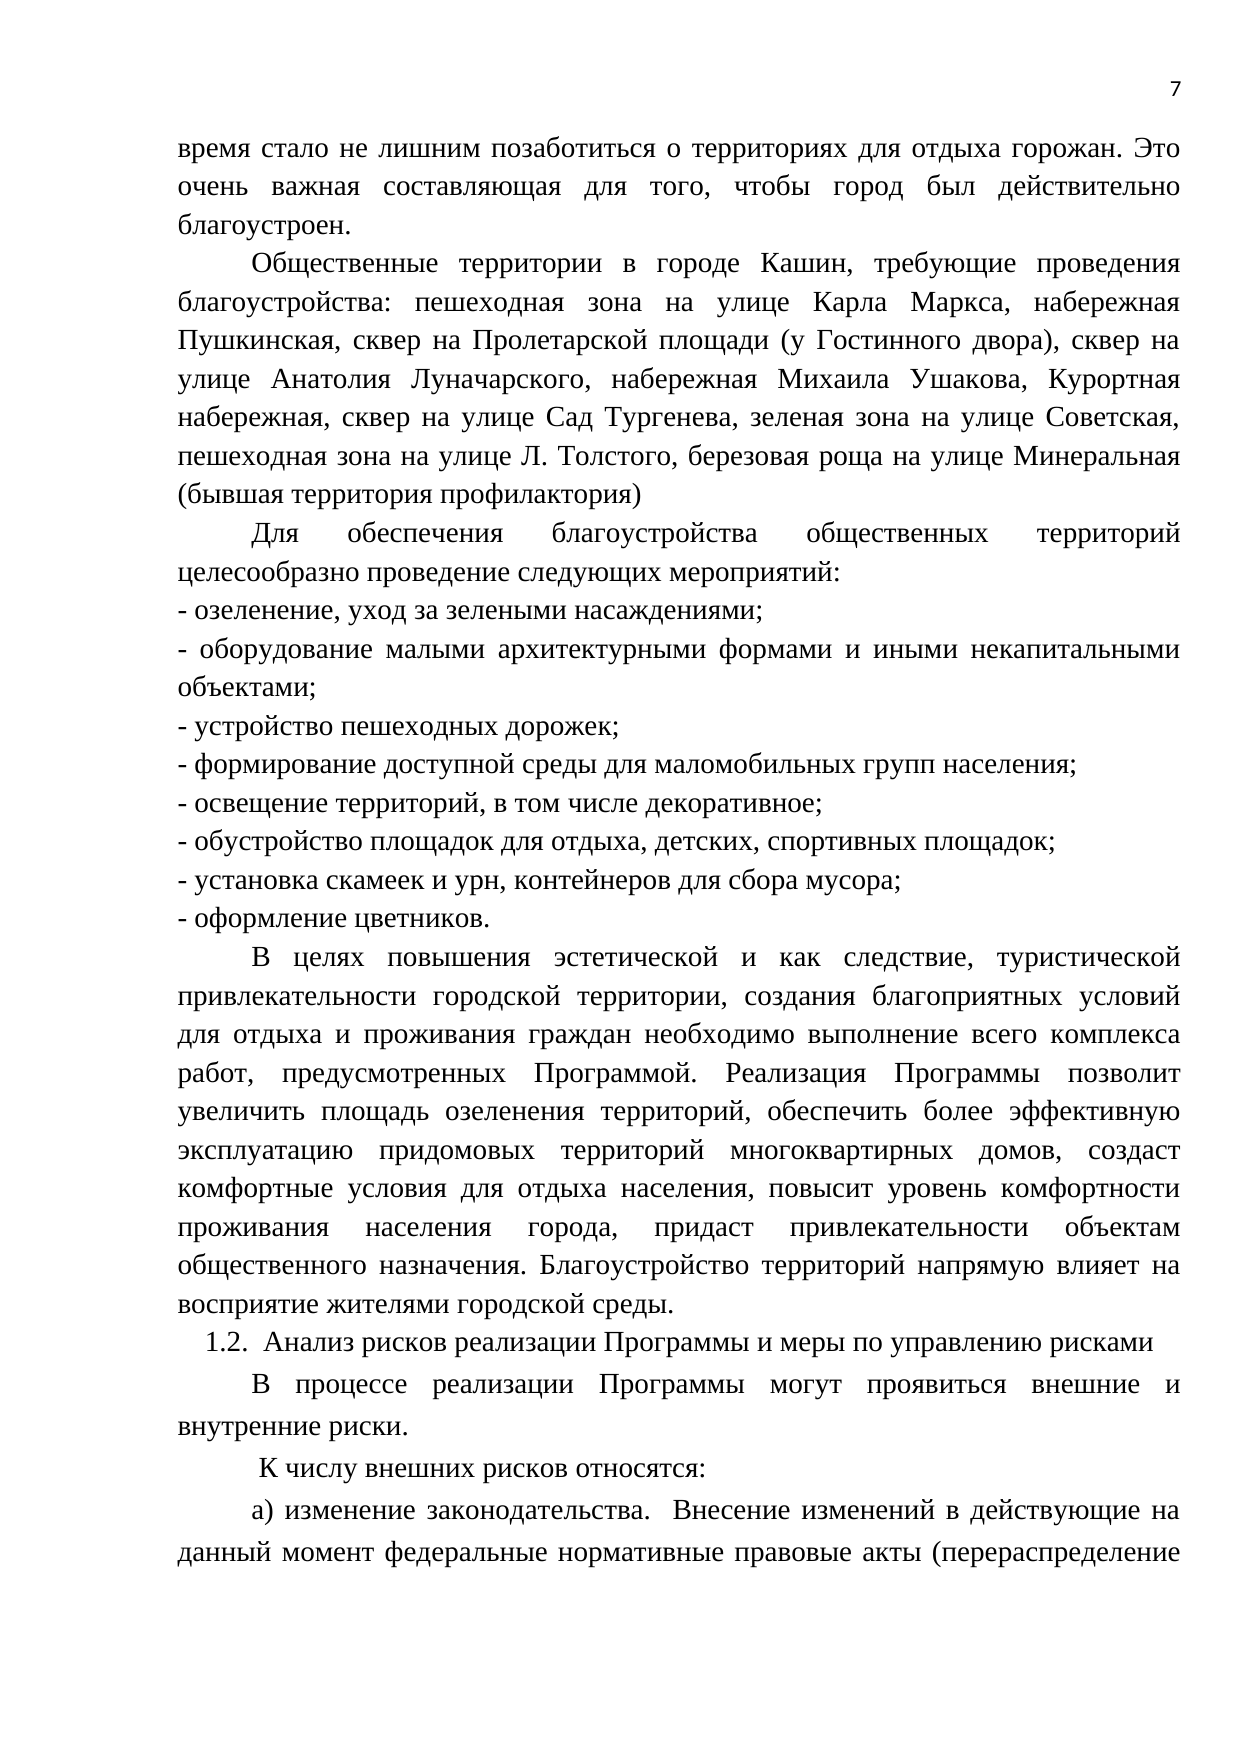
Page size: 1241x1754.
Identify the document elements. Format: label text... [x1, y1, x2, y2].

text В процессе реализации Программы могут проявиться внешние и внутренние риски. [177, 1366, 1181, 1442]
text Общественные территории в городе Кашин, требующие проведения благоустройства: пешеходная зона на улице Карла Маркса, набережная Пушкинская, сквер на Пролетарской площади (у Гостинного двора), сквер на улице Анатолия Луначарского, набережная Михаила Ушакова, Курортная набережная, сквер на улице Сад Тургенева, зеленая зона на улице Советская, пешеходная зона на улице Л. Толстого, березовая роща на улице Минеральная (бывшая территория профилактория) [177, 245, 1181, 510]
text - формирование доступной среды для маломобильных групп населения; [177, 746, 1181, 780]
text - озеленение, уход за зелеными насаждениями; [177, 592, 1181, 626]
text В целях повышения эстетической и как следствие, туристической привлекательности городской территории, создания благоприятных условий для отдыха и проживания граждан необходимо выполнение всего комплекса работ, предусмотренных Программой. Реализация Программы позволит увеличить площадь озеленения территорий, обеспечить более эффективную эксплуатацию придомовых территорий многоквартирных домов, создаст комфортные условия для отдыха населения, повысит уровень комфортности проживания населения города, придаст привлекательности объектам общественного назначения. Благоустройство территорий напрямую влияет на восприятие жителями городской среды. [177, 939, 1181, 1319]
text - оформление цветников. [177, 901, 1181, 934]
text - установка скамеек и урн, контейнеров для сбора мусора; [177, 862, 1181, 896]
text К числу внешних рисков относятся: [177, 1450, 1181, 1484]
text - обустройство площадок для отдыха, детских, спортивных площадок; [177, 823, 1181, 857]
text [177, 1492, 1181, 1567]
text Для обеспечения благоустройства общественных территорий целесообразно проведение следующих мероприятий: [177, 515, 1181, 587]
text - устройство пешеходных дорожек; [177, 708, 1181, 741]
text 1.2. Анализ рисков реализации Программы и меры по управлению рисками [177, 1324, 1181, 1358]
text - освещение территорий, в том числе декоративное; [177, 785, 1181, 818]
text - оборудование малыми архитектурными формами и иными некапитальными объектами; [177, 631, 1181, 703]
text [177, 130, 1181, 240]
